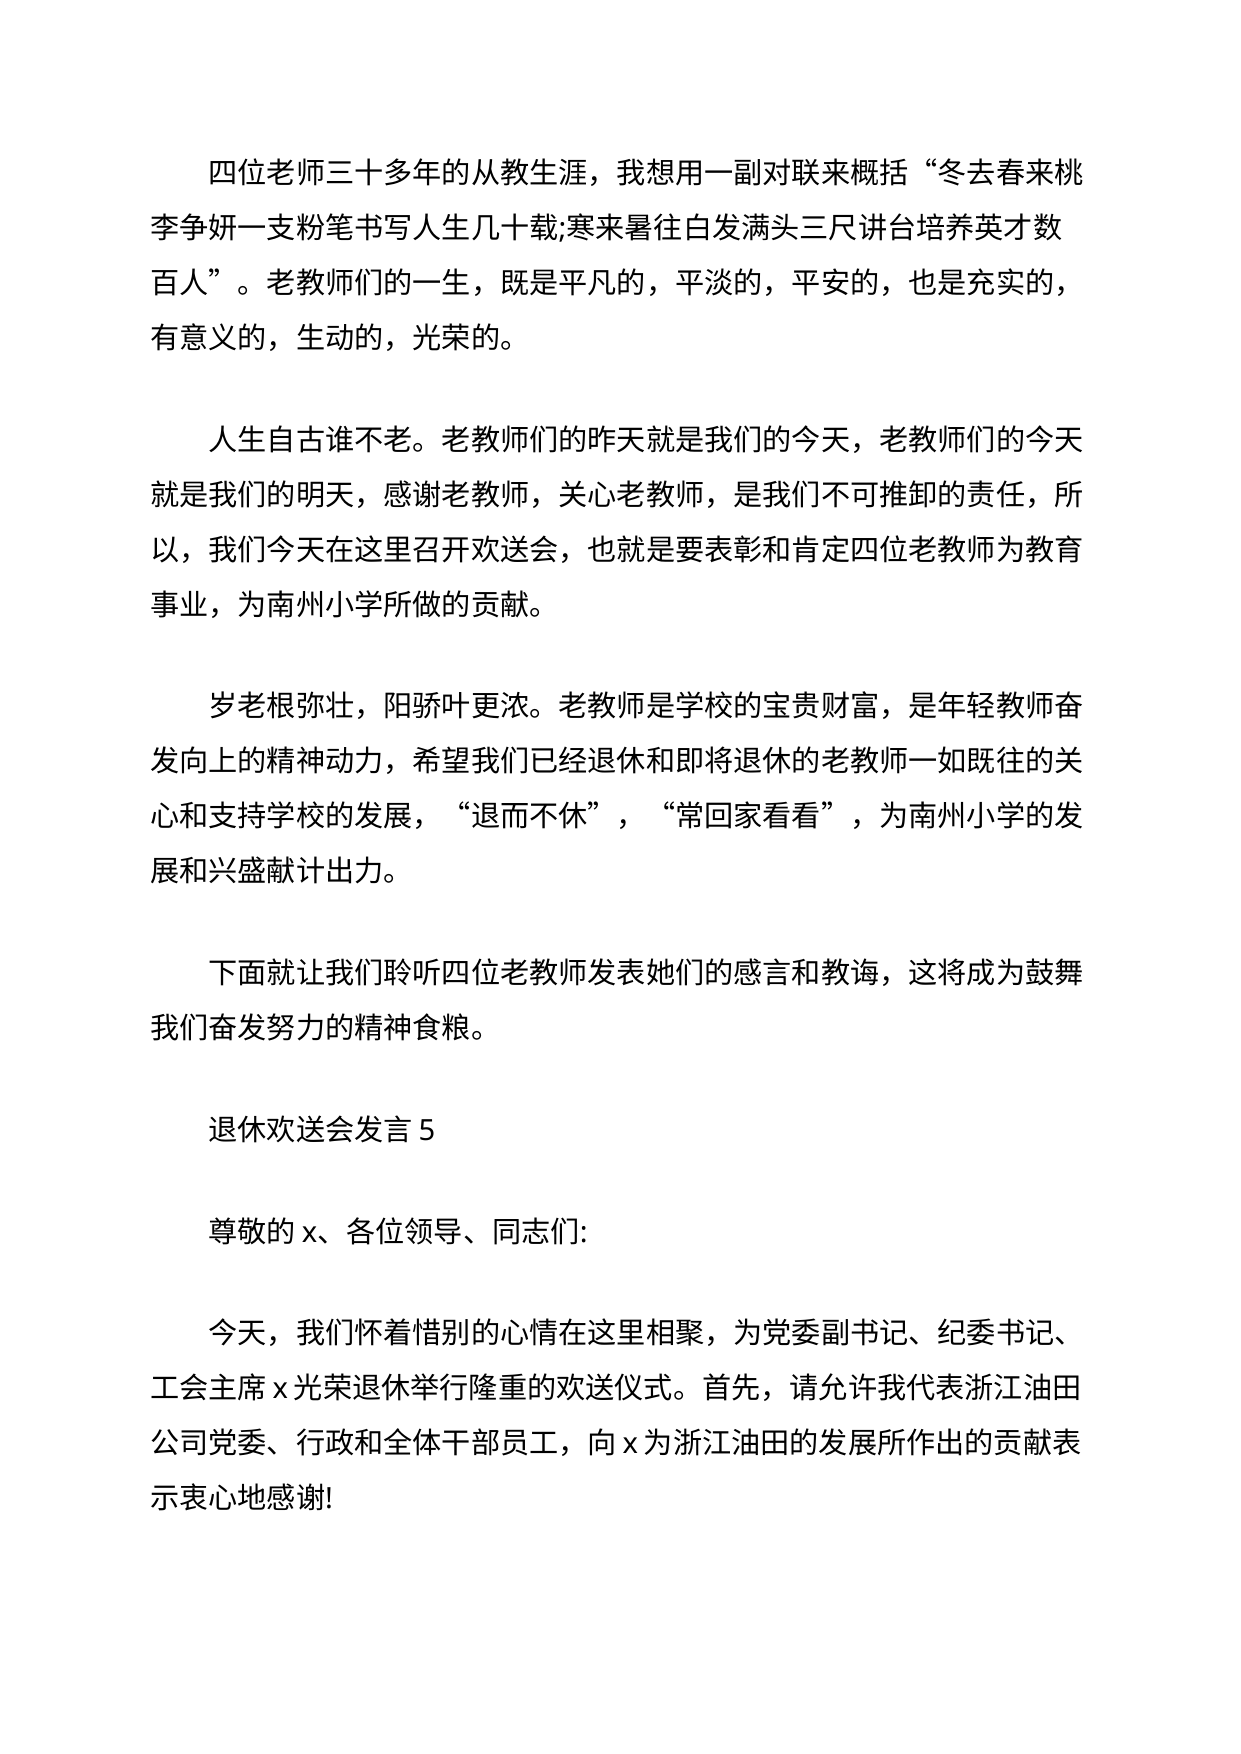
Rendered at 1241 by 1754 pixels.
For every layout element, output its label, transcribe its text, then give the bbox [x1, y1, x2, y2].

text 今天，我们怀着惜别的心情在这里相聚，为党委副书记、纪委书记、工会主席x光荣退休举行隆重的欢送仪式。首先，请允许我代表浙江油田公司党委、行政和全体干部员工，向x为浙江油田的发展所作出的贡献表示衷心地感谢! [150, 1310, 1090, 1517]
text 四位老师三十多年的从教生涯，我想用一副对联来概括“冬去春来桃李争妍一支粉笔书写人生几十载;寒来暑往白发满头三尺讲台培养英才数百人”。老教师们的一生，既是平凡的，平淡的，平安的，也是充实的，有意义的，生动的，光荣的。 [150, 150, 1090, 357]
text 退休欢送会发言5 [150, 1106, 1090, 1148]
text 尊敬的x、各位领导、同志们: [150, 1208, 1090, 1251]
text 下面就让我们聆听四位老教师发表她们的感言和教诲，这将成为鼓舞我们奋发努力的精神食粮。 [150, 949, 1090, 1047]
text 人生自古谁不老。老教师们的昨天就是我们的今天，老教师们的今天就是我们的明天，感谢老教师，关心老教师，是我们不可推卸的责任，所以，我们今天在这里召开欢送会，也就是要表彰和肯定四位老教师为教育事业，为南州小学所做的贡献。 [150, 417, 1090, 623]
text 岁老根弥壮，阳骄叶更浓。老教师是学校的宝贵财富，是年轻教师奋发向上的精神动力，希望我们已经退休和即将退休的老教师一如既往的关心和支持学校的发展，“退而不休”，“常回家看看”，为南州小学的发展和兴盛献计出力。 [150, 683, 1090, 890]
